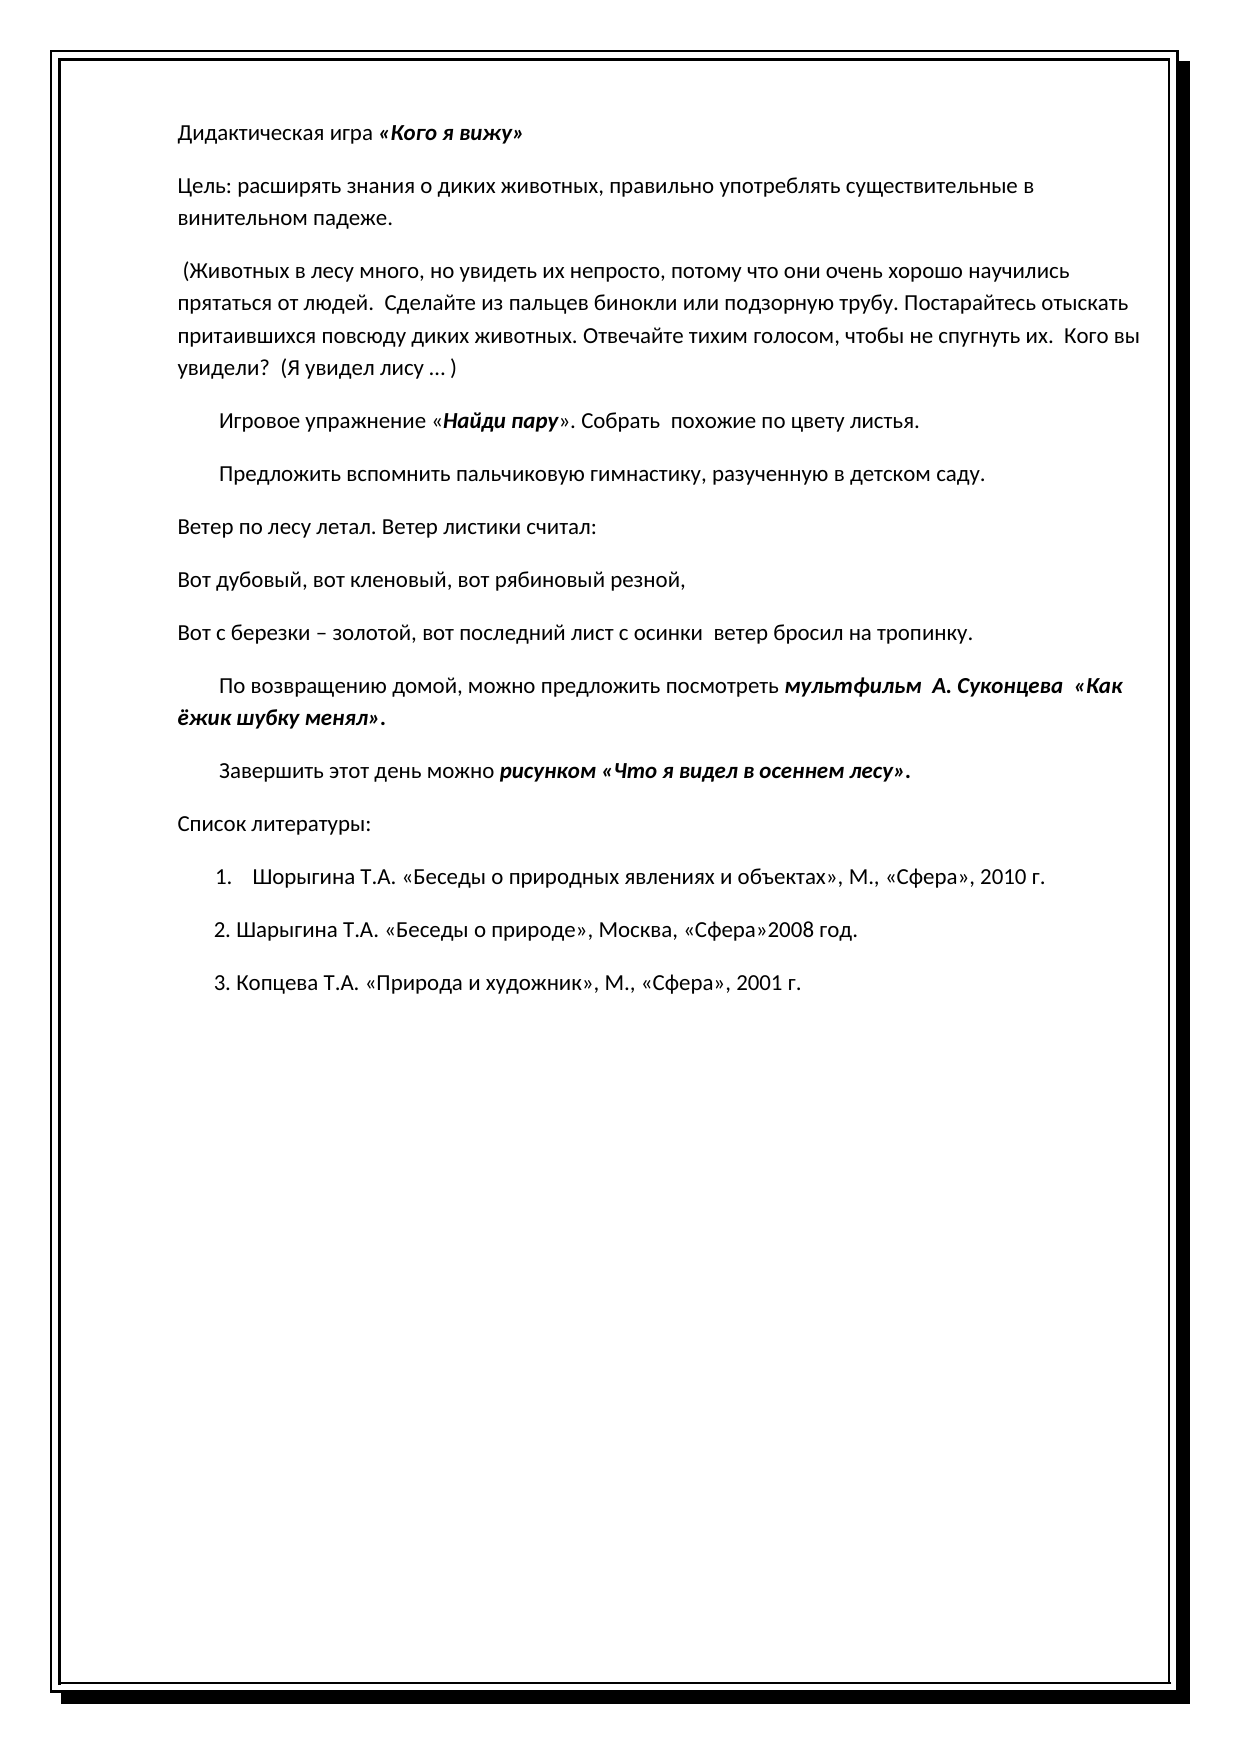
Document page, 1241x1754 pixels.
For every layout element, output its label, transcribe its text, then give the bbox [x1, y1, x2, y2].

text Вот с березки – золотой, вот последний лист с осинки ветер бросил на тропинку. [177, 618, 1141, 646]
text Игровое упражнение «Найди пару». Собрать похожие по цвету листья. [177, 406, 1141, 434]
text Предложить вспомнить пальчиковую гимнастику, разученную в детском саду. [177, 459, 1141, 487]
text Цель: расширять знания о диких животных, правильно употреблять существительные в винительном падеже. [177, 171, 1141, 231]
text По возвращению домой, можно предложить посмотреть мультфильм А. Суконцева «Как ёжик шубку менял». [177, 671, 1141, 731]
text Дидактическая игра «Кого я вижу» [177, 118, 1141, 146]
text Завершить этот день можно рисунком «Что я видел в осеннем лесу». [177, 756, 1141, 784]
list Шорыгина Т.А. «Беседы о природных явлениях и объектах», М., «Сфера», 2010 г. [215, 862, 1141, 890]
text Вот дубовый, вот кленовый, вот рябиновый резной, [177, 565, 1141, 593]
text Ветер по лесу летал. Ветер листики считал: [177, 512, 1141, 540]
text 2. Шарыгина Т.А. «Беседы о природе», Москва, «Сфера»2008 год. [177, 915, 1141, 943]
text Список литературы: [177, 809, 1141, 837]
text 3. Копцева Т.А. «Природа и художник», М., «Сфера», 2001 г. [177, 968, 1141, 996]
text (Животных в лесу много, но увидеть их непросто, потому что они очень хорошо научились прятаться от людей. Сделайте из пальцев бинокли или подзорную трубу. Постарайтесь отыскать притаившихся повсюду диких животных. Отвечайте тихим голосом, чтобы не спугнуть их. Кого вы увидели? (Я увидел лису … ) [177, 256, 1141, 381]
